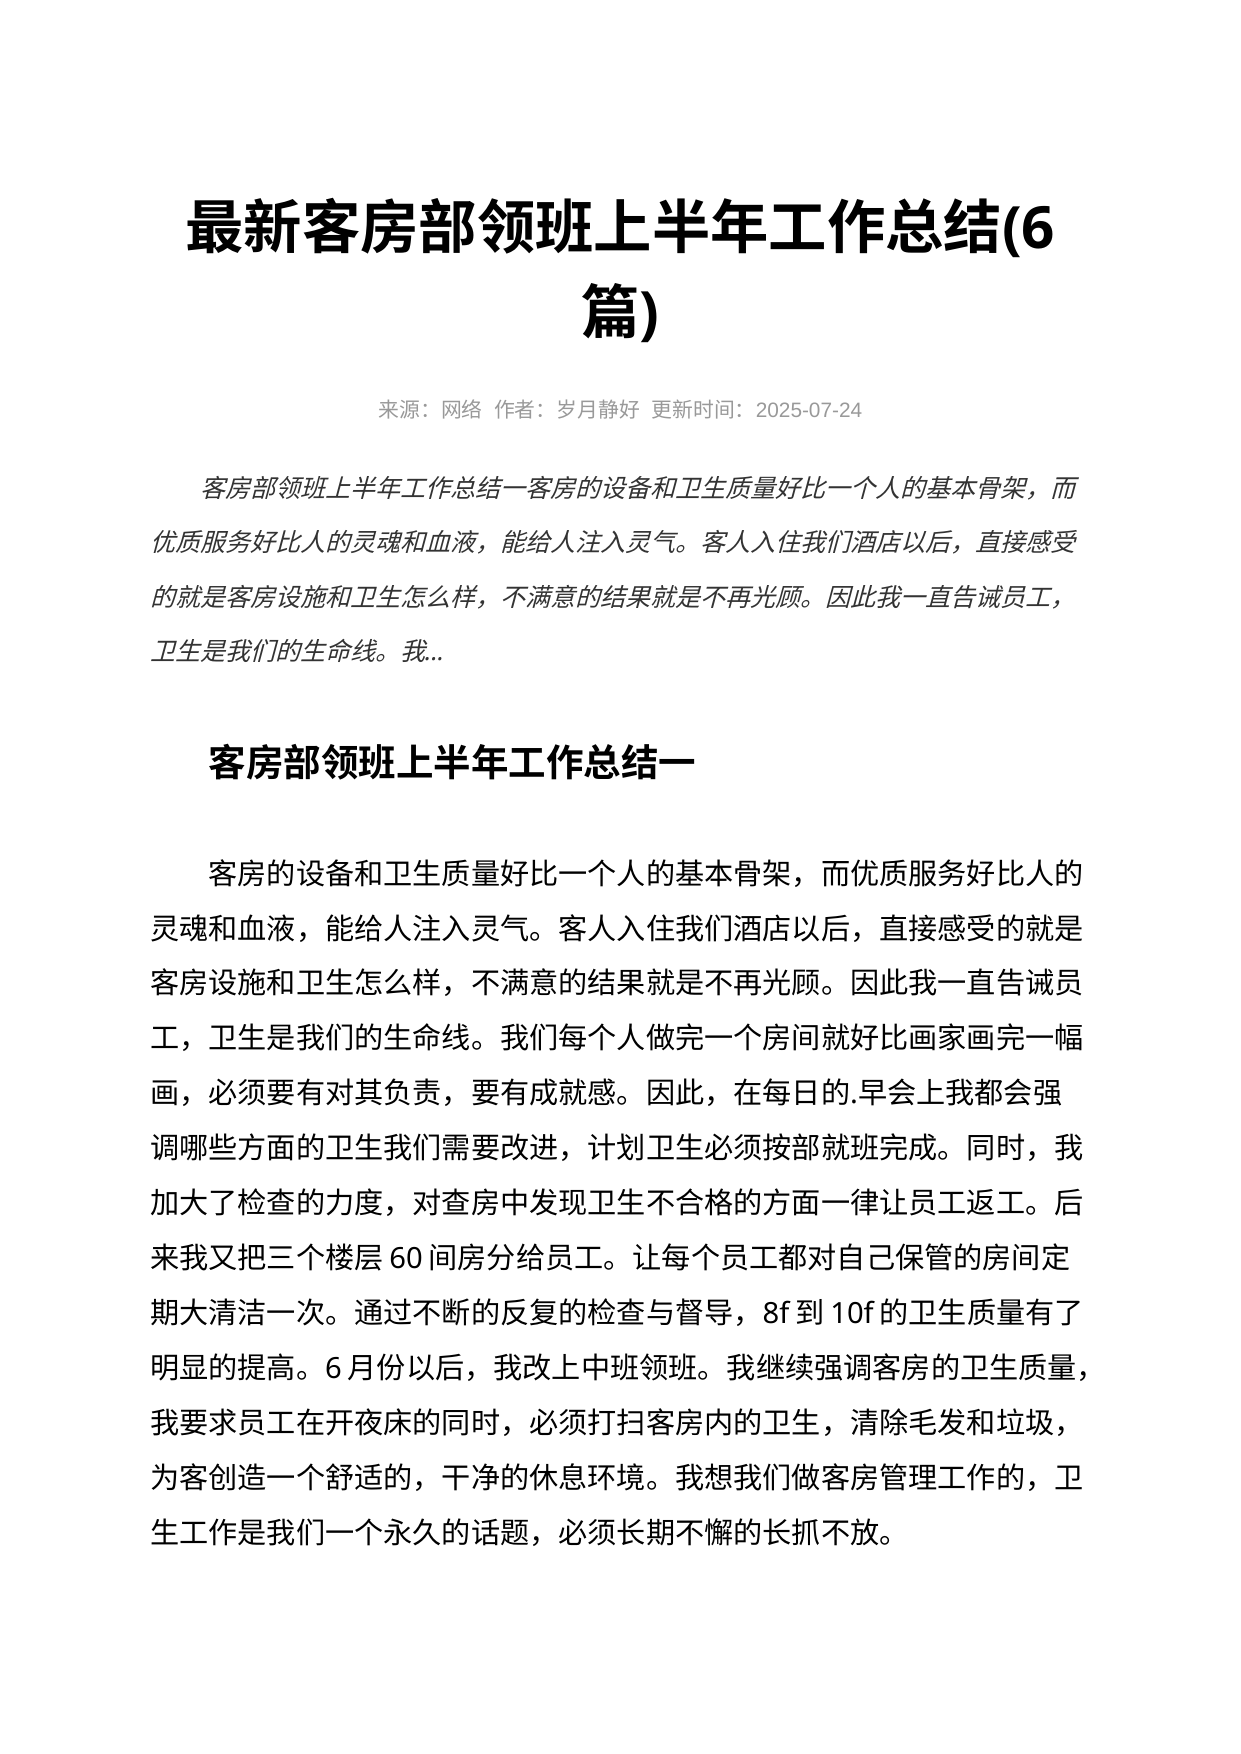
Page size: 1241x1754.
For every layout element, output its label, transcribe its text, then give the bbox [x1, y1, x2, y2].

text 来源：网络 作者：岁月静好 更新时间：2025-07-24 [150, 398, 1090, 422]
subtitle 最新客房部领班上半年工作总结(6篇) [150, 181, 1090, 351]
text 客房部领班上半年工作总结一 [150, 733, 1090, 787]
text 客房部领班上半年工作总结一客房的设备和卫生质量好比一个人的基本骨架，而优质服务好比人的灵魂和血液，能给人注入灵气。客人入住我们酒店以后，直接感受的就是客房设施和卫生怎么样，不满意的结果就是不再光顾。因此我一直告诫员工，卫生是我们的生命线。我... [150, 468, 1090, 668]
text 客房的设备和卫生质量好比一个人的基本骨架，而优质服务好比人的灵魂和血液，能给人注入灵气。客人入住我们酒店以后，直接感受的就是客房设施和卫生怎么样，不满意的结果就是不再光顾。因此我一直告诫员工，卫生是我们的生命线。我们每个人做完一个房间就好比画家画完一幅画，必须要有对其负责，要有成就感。因此，在每日的.早会上我都会强调哪些方面的卫生我们需要改进，计划卫生必须按部就班完成。同时，我加大了检查的力度，对查房中发现卫生不合格的方面一律让员工返工。后来我又把三个楼层60间房分给员工。让每个员工都对自己保管的房间定期大清洁一次。通过不断的反复的检查与督导，8f到10f的卫生质量有了明显的提高。6月份以后，我改上中班领班。我继续强调客房的卫生质量，我要求员工在开夜床的同时，必须打扫客房内的卫生，清除毛发和垃圾，为客创造一个舒适的，干净的休息环境。我想我们做客房管理工作的，卫生工作是我们一个永久的话题，必须长期不懈的长抓不放。 [150, 850, 1090, 1552]
